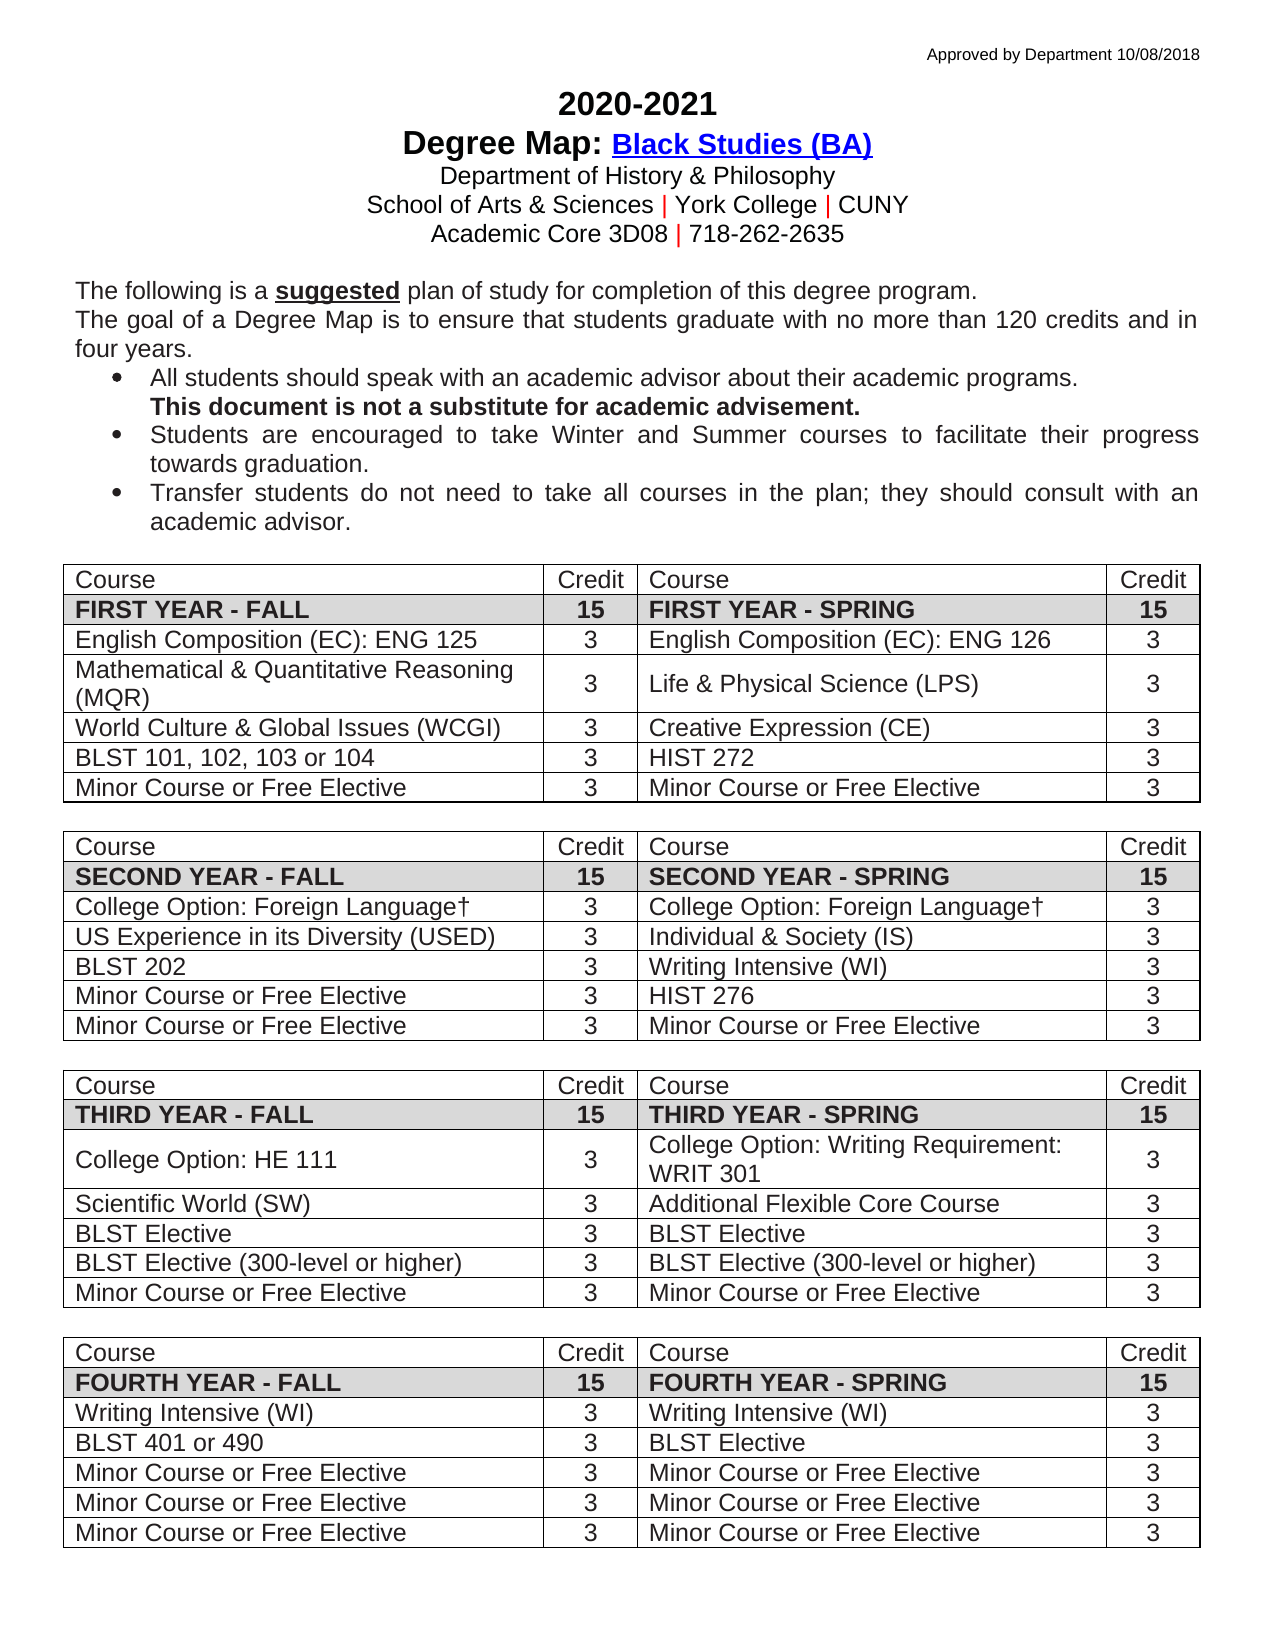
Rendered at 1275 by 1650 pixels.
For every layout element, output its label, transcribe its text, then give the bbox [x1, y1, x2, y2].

text Academic Core 3D08 | 718-262-2635 [75, 219, 1200, 248]
table_cell 3 [1107, 1488, 1199, 1517]
text The goal of a Degree Map is to ensure that students graduate with no more than 120 credits and in four years. [75, 305, 1200, 363]
table_cell 3 [1107, 1011, 1199, 1040]
table_cell College Option: Foreign Language† [638, 892, 1106, 921]
table_cell 3 [1107, 922, 1199, 950]
table_cell 3 [544, 1518, 637, 1547]
table_cell HIST 276 [638, 981, 1106, 1010]
table_cell Writing Intensive (WI) [64, 1398, 543, 1427]
text The following is a suggested plan of study for completion of this degree program. [75, 276, 1200, 305]
table_cell 3 [1107, 1219, 1199, 1247]
table_header Course [638, 565, 1106, 594]
table_cell BLST 101, 102, 103 or 104 [64, 743, 543, 772]
table_cell 3 [1107, 1428, 1199, 1457]
table_cell 15 [544, 1100, 637, 1129]
table_cell 3 [544, 1278, 637, 1307]
table_header Course [64, 832, 543, 861]
table_header Credit [544, 832, 637, 861]
table_cell English Composition (EC): ENG 125 [64, 625, 543, 653]
table_header Course [638, 1338, 1106, 1367]
table_cell Individual & Society (IS) [638, 922, 1106, 950]
table_cell 3 [1107, 1518, 1199, 1547]
table_cell BLST Elective [64, 1219, 543, 1247]
table_cell SECOND YEAR - FALL [64, 862, 543, 891]
table_cell 3 [1107, 1130, 1199, 1188]
table_cell 3 [544, 892, 637, 921]
table_cell 3 [1107, 1189, 1199, 1217]
table_cell College Option: Foreign Language† [64, 892, 543, 921]
table_header Credit [544, 565, 637, 594]
table_cell 15 [544, 862, 637, 891]
table_cell 3 [1107, 892, 1199, 921]
table_cell FOURTH YEAR - SPRING [638, 1368, 1106, 1397]
table_header Course [638, 1071, 1106, 1099]
table_cell 3 [544, 951, 637, 980]
table_cell 3 [544, 1011, 637, 1040]
table_cell Additional Flexible Core Course [638, 1189, 1106, 1217]
table_header Credit [1107, 565, 1199, 594]
table_cell 3 [1107, 1398, 1199, 1427]
table_cell BLST 202 [64, 951, 543, 980]
table_cell 3 [1107, 655, 1199, 712]
table_cell 3 [1107, 773, 1199, 801]
table_cell English Composition (EC): ENG 126 [638, 625, 1106, 653]
table_cell BLST Elective (300-level or higher) [64, 1248, 543, 1277]
table_cell US Experience in its Diversity (USED) [64, 922, 543, 950]
table_cell 3 [544, 1458, 637, 1487]
table_cell 15 [1107, 862, 1199, 891]
table_cell FOURTH YEAR - FALL [64, 1368, 543, 1397]
table_cell 3 [544, 1398, 637, 1427]
table_cell 3 [1107, 713, 1199, 742]
table_cell 15 [1107, 595, 1199, 624]
table_cell 3 [544, 922, 637, 950]
list All students should speak with an academic advisor about their academic programs. [112, 363, 1200, 391]
table_header Course [64, 1071, 543, 1099]
table_cell Minor Course or Free Elective [64, 1011, 543, 1040]
table_cell 15 [544, 595, 637, 624]
table_cell THIRD YEAR - SPRING [638, 1100, 1106, 1129]
text School of Arts & Sciences | York College | CUNY [75, 190, 1200, 219]
table_cell 3 [544, 743, 637, 772]
table_cell Minor Course or Free Elective [64, 1458, 543, 1487]
text 2020-2021 [75, 84, 1200, 123]
table_cell BLST Elective (300-level or higher) [638, 1248, 1106, 1277]
text This document is not a substitute for academic advisement. [112, 391, 1200, 420]
table_cell 3 [1107, 743, 1199, 772]
table_cell 3 [1107, 1458, 1199, 1487]
table_header Credit [1107, 832, 1199, 861]
table_cell THIRD YEAR - FALL [64, 1100, 543, 1129]
table_cell Minor Course or Free Elective [64, 773, 543, 801]
table_cell BLST 401 or 490 [64, 1428, 543, 1457]
table_cell 15 [1107, 1100, 1199, 1129]
table_cell 3 [544, 773, 637, 801]
text Department of History & Philosophy [75, 161, 1200, 190]
table_cell Mathematical & Quantitative Reasoning (MQR) [64, 655, 543, 712]
table_cell Minor Course or Free Elective [64, 1488, 543, 1517]
table_cell 3 [544, 981, 637, 1010]
table_cell World Culture & Global Issues (WCGI) [64, 713, 543, 742]
table_header Credit [1107, 1338, 1199, 1367]
table_cell HIST 272 [638, 743, 1106, 772]
table_cell Minor Course or Free Elective [64, 981, 543, 1010]
table_cell Minor Course or Free Elective [638, 1518, 1106, 1547]
table_cell 3 [544, 1219, 637, 1247]
table_cell Minor Course or Free Elective [638, 1278, 1106, 1307]
table_cell College Option: Writing Requirement: WRIT 301 [638, 1130, 1106, 1188]
table_cell BLST Elective [638, 1219, 1106, 1247]
table_cell BLST Elective [638, 1428, 1106, 1457]
table_cell Creative Expression (CE) [638, 713, 1106, 742]
table_cell 15 [1107, 1368, 1199, 1397]
table_cell Minor Course or Free Elective [638, 1011, 1106, 1040]
text Degree Map: Black Studies (BA) [75, 123, 1200, 161]
table_cell FIRST YEAR - FALL [64, 595, 543, 624]
table_cell Scientific World (SW) [64, 1189, 543, 1217]
table_cell FIRST YEAR - SPRING [638, 595, 1106, 624]
table_header Credit [544, 1071, 637, 1099]
table_cell Minor Course or Free Elective [64, 1518, 543, 1547]
table_cell SECOND YEAR - SPRING [638, 862, 1106, 891]
table_cell Minor Course or Free Elective [638, 773, 1106, 801]
table_cell Writing Intensive (WI) [638, 1398, 1106, 1427]
list Transfer students do not need to take all courses in the plan; they should consult with an academic advisor. [112, 478, 1200, 535]
table_cell 15 [544, 1368, 637, 1397]
table_cell 3 [1107, 951, 1199, 980]
table_cell Minor Course or Free Elective [638, 1488, 1106, 1517]
table_cell Minor Course or Free Elective [638, 1458, 1106, 1487]
table_cell 3 [544, 713, 637, 742]
table_cell Writing Intensive (WI) [638, 951, 1106, 980]
table_header Course [638, 832, 1106, 861]
list Students are encouraged to take Winter and Summer courses to facilitate their progress towards graduation. [112, 420, 1200, 478]
table_cell 3 [1107, 625, 1199, 653]
table_cell College Option: HE 111 [64, 1130, 543, 1188]
table_cell 3 [544, 1189, 637, 1217]
table_cell Minor Course or Free Elective [64, 1278, 543, 1307]
table_cell 3 [544, 625, 637, 653]
table_cell 3 [544, 1488, 637, 1517]
table_header Course [64, 1338, 543, 1367]
table_cell 3 [1107, 1278, 1199, 1307]
table_cell 3 [544, 655, 637, 712]
table_cell 3 [544, 1248, 637, 1277]
table_cell 3 [544, 1428, 637, 1457]
table_cell 3 [544, 1130, 637, 1188]
table_header Course [64, 565, 543, 594]
table_cell Life & Physical Science (LPS) [638, 655, 1106, 712]
table_cell 3 [1107, 981, 1199, 1010]
table_cell 3 [1107, 1248, 1199, 1277]
table_header Credit [544, 1338, 637, 1367]
table_header Credit [1107, 1071, 1199, 1099]
